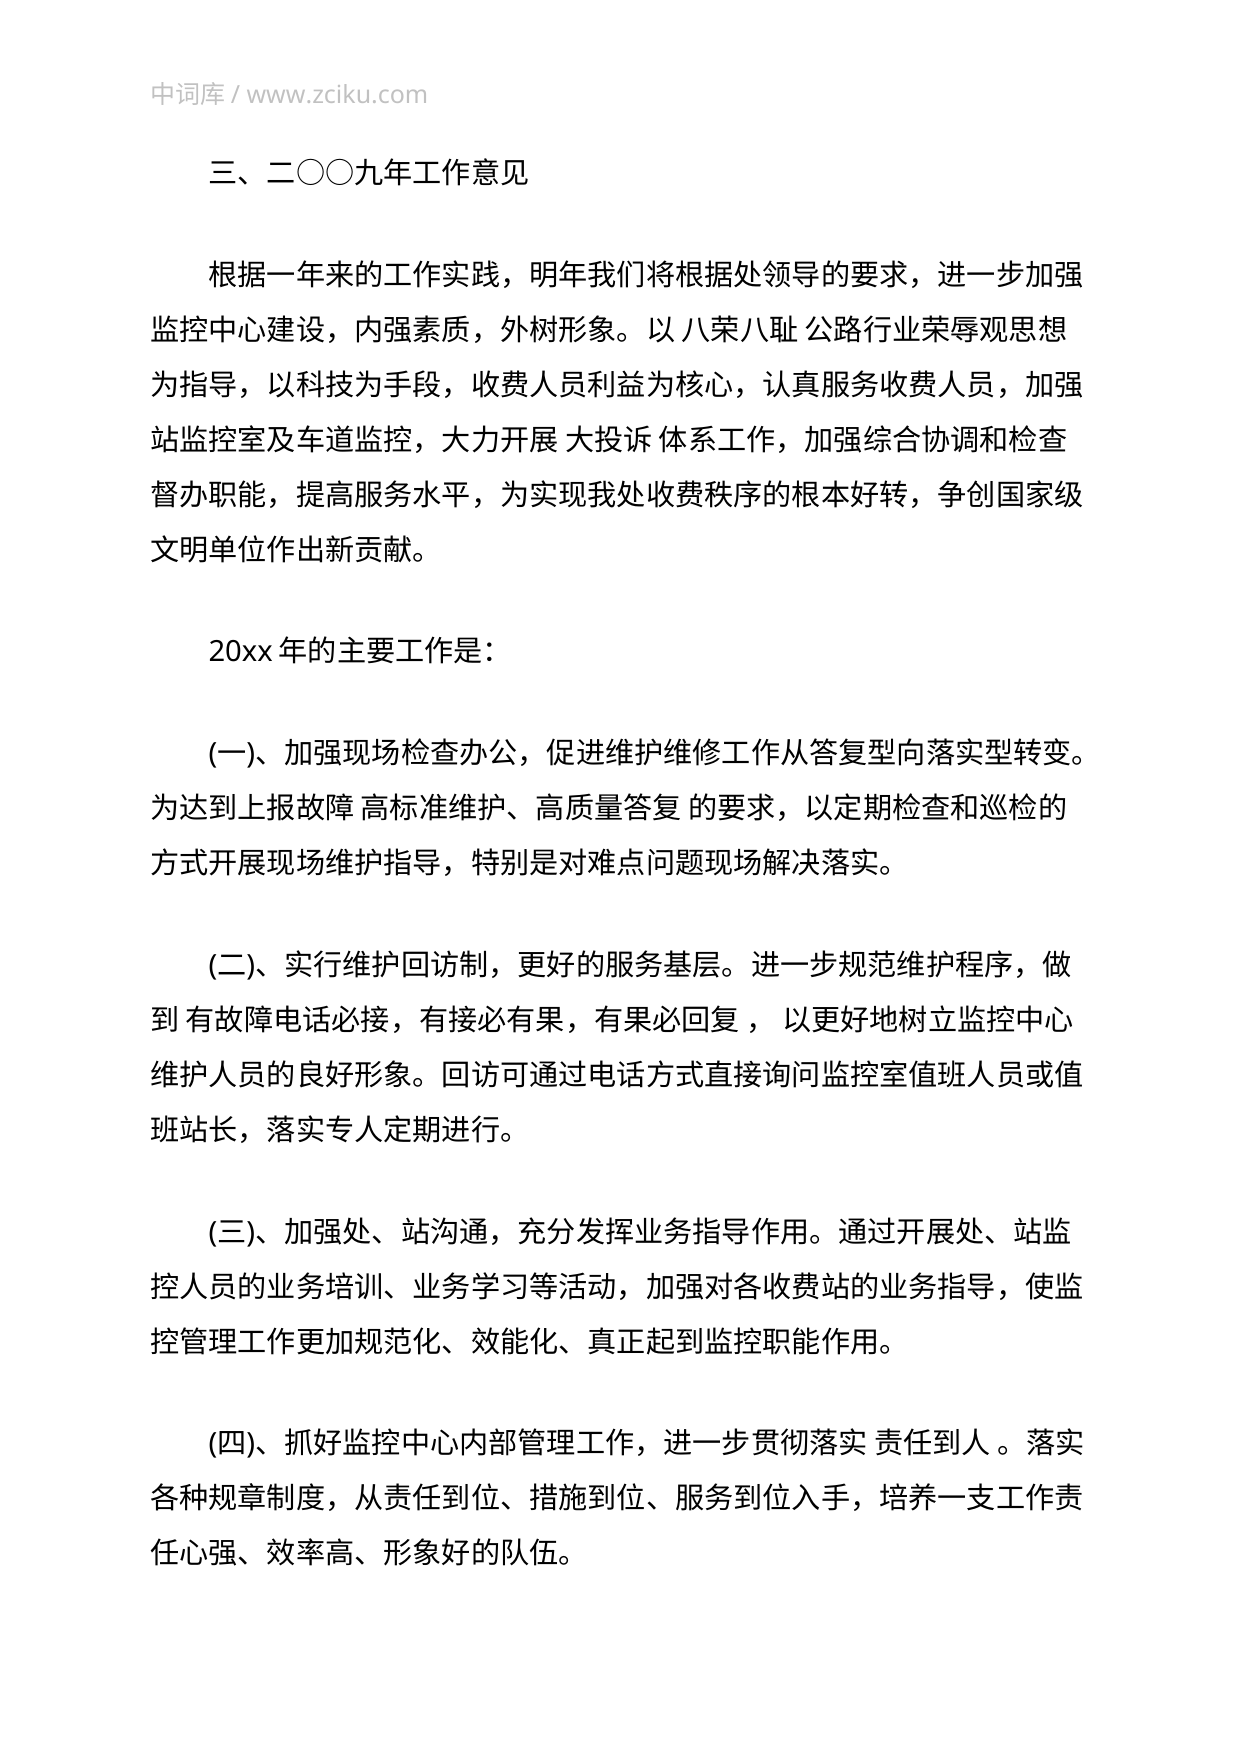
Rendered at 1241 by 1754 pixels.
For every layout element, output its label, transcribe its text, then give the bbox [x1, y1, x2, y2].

text 20xx年的主要工作是： [150, 628, 1090, 670]
text (一)、加强现场检查办公，促进维护维修工作从答复型向落实型转变。为达到上报故障 高标准维护、高质量答复 的要求，以定期检查和巡检的方式开展现场维护指导，特别是对难点问题现场解决落实。 [150, 730, 1090, 882]
text (四)、抓好监控中心内部管理工作，进一步贯彻落实 责任到人 。落实各种规章制度，从责任到位、措施到位、服务到位入手，培养一支工作责任心强、效率高、形象好的队伍。 [150, 1420, 1090, 1572]
text 根据一年来的工作实践，明年我们将根据处领导的要求，进一步加强监控中心建设，内强素质，外树形象。以 八荣八耻 公路行业荣辱观思想为指导，以科技为手段，收费人员利益为核心，认真服务收费人员，加强站监控室及车道监控，大力开展 大投诉 体系工作，加强综合协调和检查督办职能，提高服务水平，为实现我处收费秩序的根本好转，争创国家级文明单位作出新贡献。 [150, 252, 1090, 568]
text 三、二○○九年工作意见 [150, 150, 1090, 192]
text (三)、加强处、站沟通，充分发挥业务指导作用。通过开展处、站监控人员的业务培训、业务学习等活动，加强对各收费站的业务指导，使监控管理工作更加规范化、效能化、真正起到监控职能作用。 [150, 1208, 1090, 1360]
text (二)、实行维护回访制，更好的服务基层。进一步规范维护程序，做到 有故障电话必接，有接必有果，有果必回复 ， 以更好地树立监控中心维护人员的良好形象。回访可通过电话方式直接询问监控室值班人员或值班站长，落实专人定期进行。 [150, 942, 1090, 1149]
